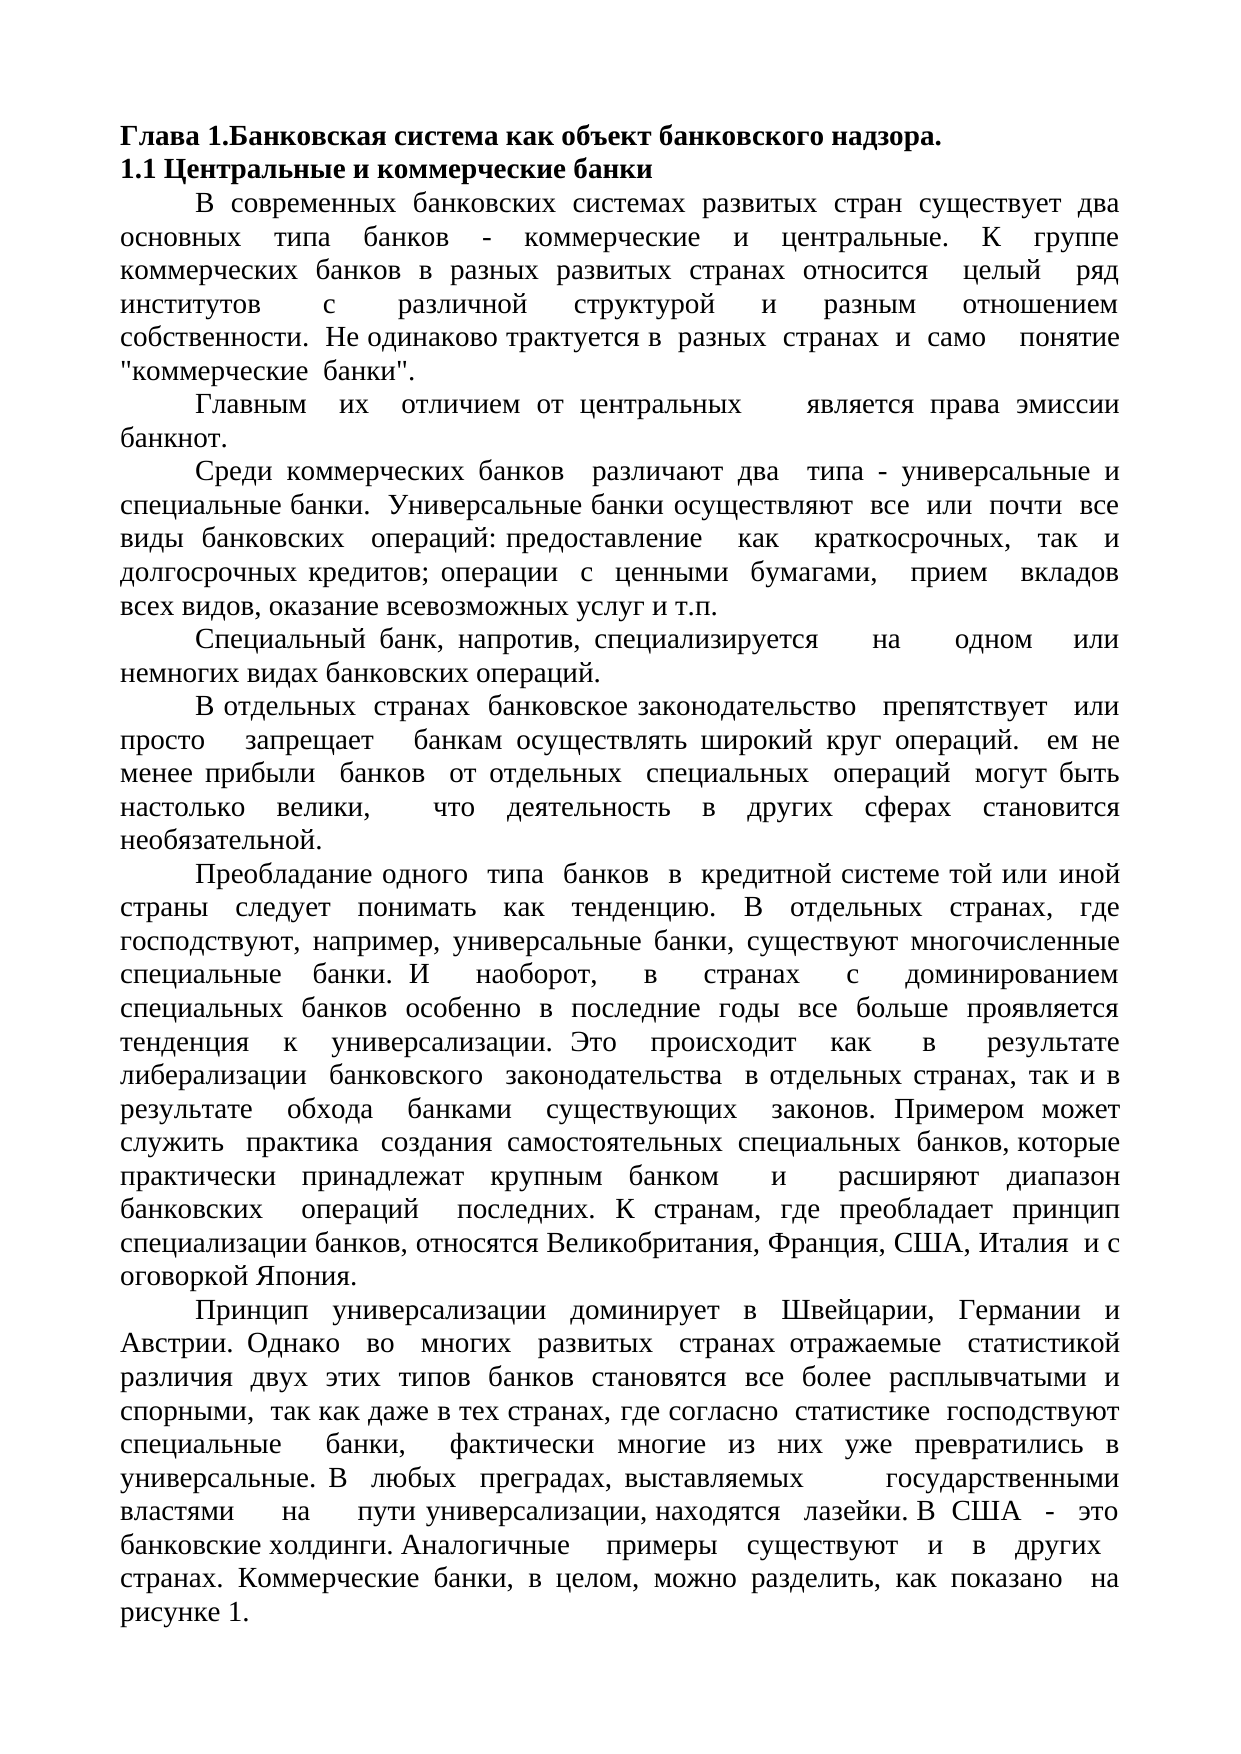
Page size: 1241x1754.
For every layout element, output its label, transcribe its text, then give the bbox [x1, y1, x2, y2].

text Глава 1.Банковская система как объект банковского надзора. [120, 118, 1120, 152]
text 1.1 Центральные и коммерческие банки [120, 152, 1120, 185]
text Принцип универсализации доминирует в Швейцарии, Германии и Австрии. Однако во многих развитых странах отражаемые статистикой различия двух этих типов банков становятся все более расплывчатыми и спорными, так как даже в тех странах, где согласно статистике господствуют специальные банки, фактически многие из них уже превратились в универсальные. В любых преградах, выставляемых государственными властями на пути универсализации, находятся лазейки. В США - это банковские холдинги. Аналогичные примеры существуют и в других [120, 1292, 1120, 1560]
text В отдельных странах банковское законодательство препятствует или просто запрещает банкам осуществлять широкий круг операций. ем не менее прибыли банков от отдельных специальных операций могут быть настолько велики, что деятельность в других сферах становится необязательной. [120, 688, 1120, 856]
text странах. Коммерческие банки, в целом, можно разделить, как показано на рисунке 1. [120, 1560, 1120, 1627]
text Среди коммерческих банков различают два типа - универсальные и специальные банки. Универсальные банки осуществляют все или почти все виды банковских операций: предоставление как краткосрочных, так и долгосрочных кредитов; операции с ценными бумагами, прием вкладов всех видов, оказание всевозможных услуг и т.п. [120, 453, 1120, 621]
text Специальный банк, напротив, специализируется на одном или немногих видах банковских операций. [120, 621, 1120, 688]
text Главным их отличием от центральных является права эмиссии банкнот. [120, 386, 1120, 453]
text Преобладание одного типа банков в кредитной системе той или иной страны следует понимать как тенденцию. В отдельных странах, где господствуют, например, универсальные банки, существуют многочисленные специальные банки. И наоборот, в странах с доминированием специальных банков особенно в последние годы все больше проявляется тенденция к универсализации. Это происходит как в результате либерализации банковского законодательства в отдельных странах, так и в результате обхода банками существующих законов. Примером может служить практика создания самостоятельных специальных банков, которые практически принадлежат крупным банком и расширяют диапазон банковских операций последних. К странам, где преобладает принцип специализации банков, относятся Великобритания, Франция, США, Италия и с оговоркой Япония. [120, 856, 1120, 1292]
text В современных банковских системах развитых стран существует два основных типа банков - коммерческие и центральные. К группе коммерческих банков в разных развитых странах относится целый ряд институтов с различной структурой и разным отношением собственности. Не одинаково трактуется в разных странах и само понятие "коммерческие банки". [120, 185, 1120, 386]
